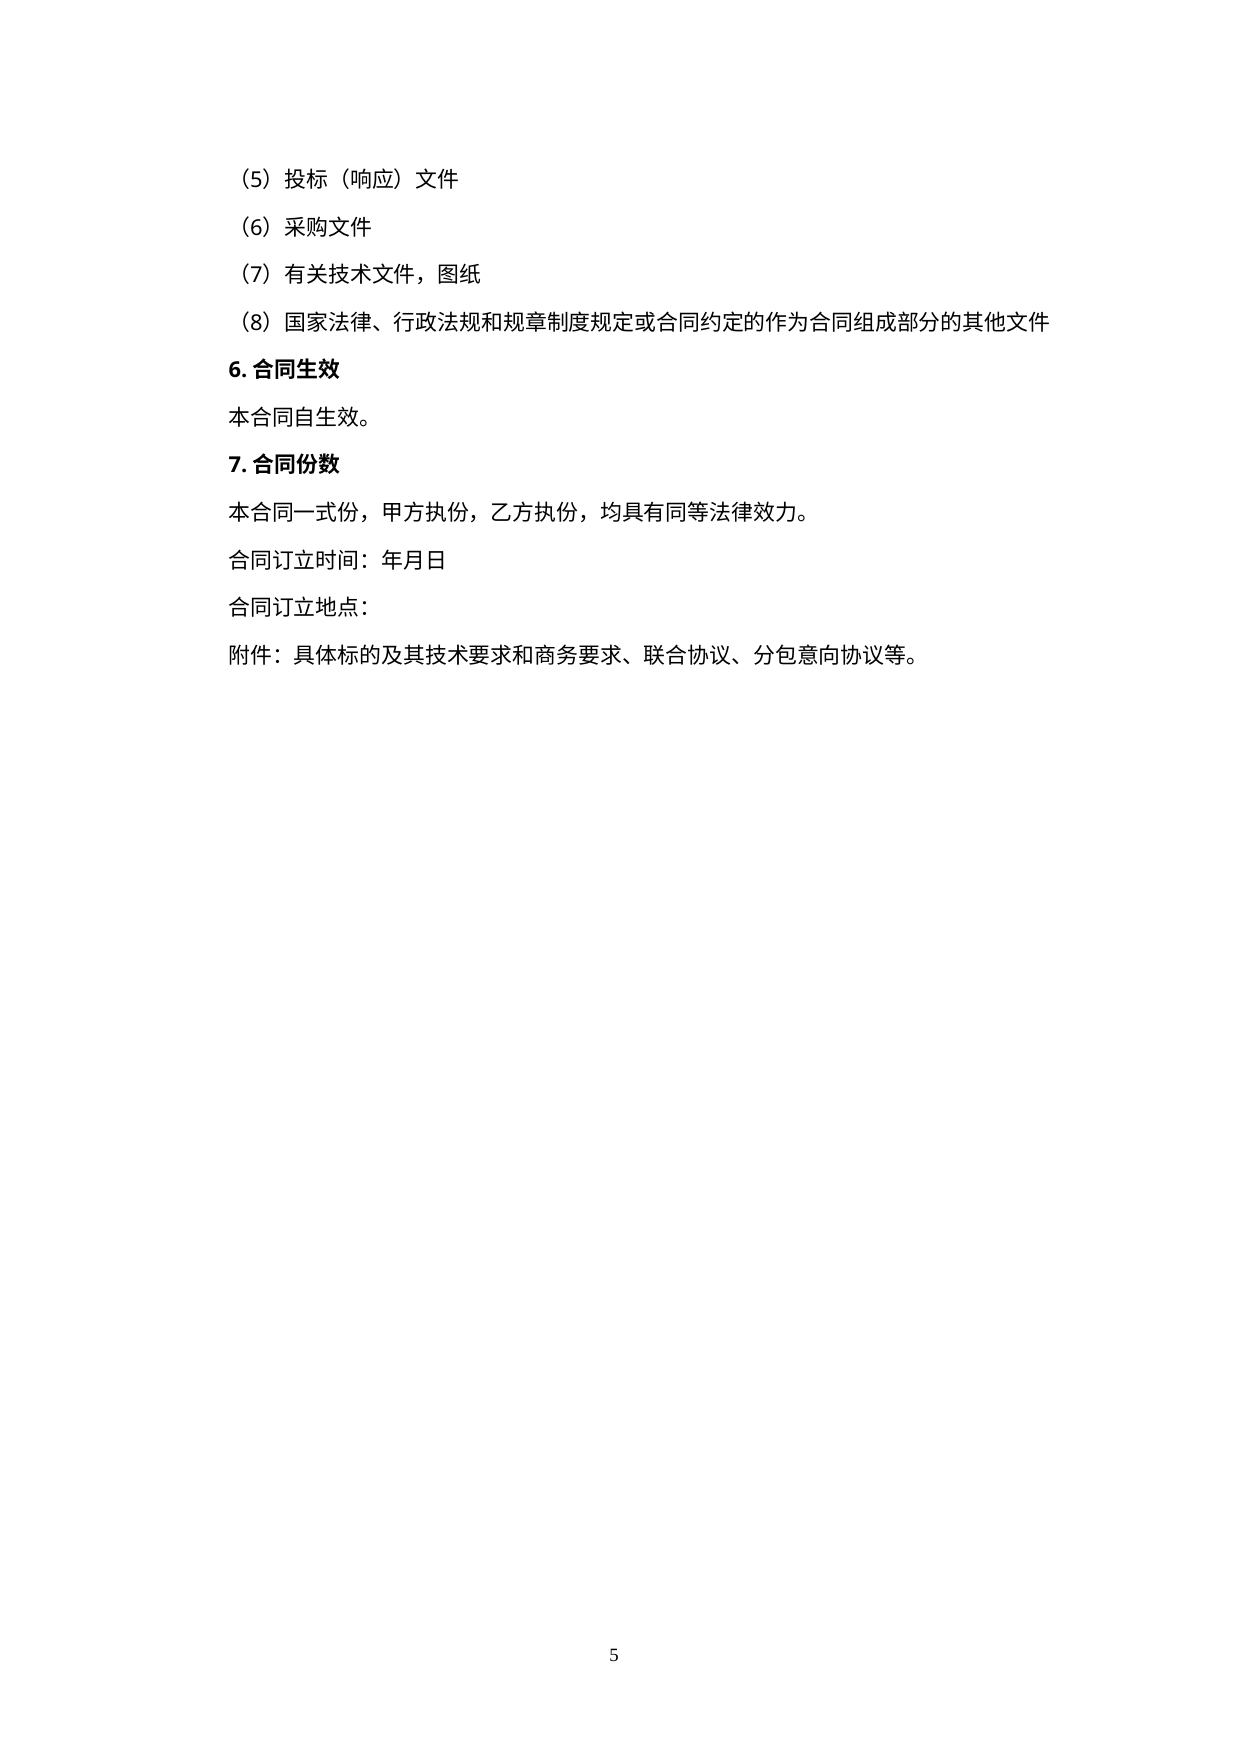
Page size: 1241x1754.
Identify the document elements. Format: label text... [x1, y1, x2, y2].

list 合同生效 [188, 352, 1052, 384]
text 附件：具体标的及其技术要求和商务要求、联合协议、分包意向协议等。 [188, 638, 1052, 669]
text 本合同自生效。 [188, 400, 1052, 432]
text 本合同一式份，甲方执份，乙方执份，均具有同等法律效力。 [188, 495, 1052, 527]
list 合同份数 [188, 447, 1052, 479]
text 合同订立时间：年月日 [188, 543, 1052, 574]
text （6）采购文件 [188, 209, 1052, 241]
text 合同订立地点： [188, 590, 1052, 622]
text （7）有关技术文件，图纸 [188, 257, 1052, 289]
text （8）国家法律、行政法规和规章制度规定或合同约定的作为合同组成部分的其他文件 [188, 305, 1052, 337]
text （5）投标（响应）文件 [188, 162, 1052, 194]
